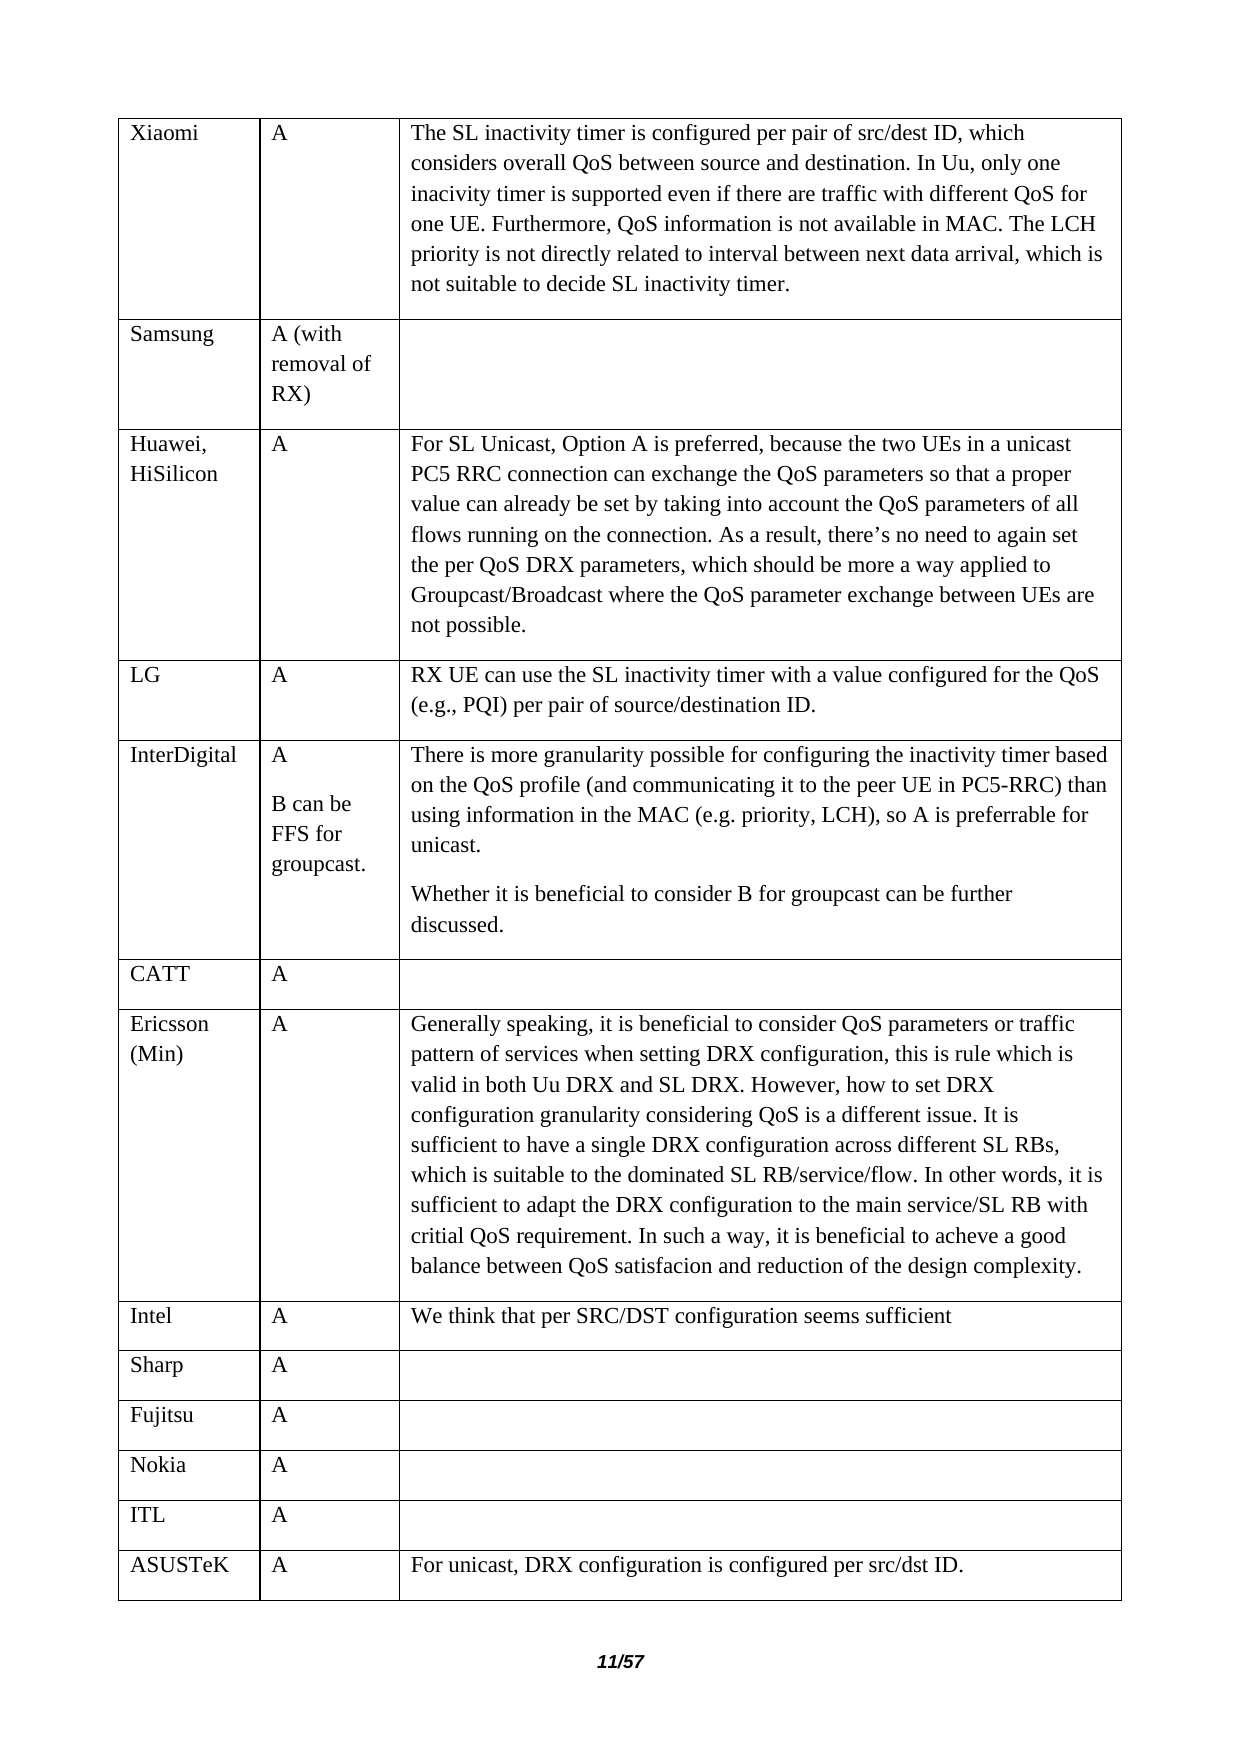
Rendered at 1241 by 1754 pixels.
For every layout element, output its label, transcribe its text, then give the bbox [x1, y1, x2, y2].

table_cell [119, 430, 259, 660]
table_cell [400, 741, 1121, 959]
table_cell [400, 1401, 1121, 1450]
table_cell Nokia [119, 1451, 259, 1500]
table_cell [119, 1551, 259, 1600]
table_cell [261, 1010, 399, 1301]
table_cell [400, 430, 1121, 660]
table_cell ITL [119, 1501, 259, 1550]
table_cell [400, 1302, 1121, 1350]
table_cell [400, 661, 1121, 740]
table_cell [400, 1010, 1121, 1301]
table_cell [119, 1401, 259, 1450]
table_cell A [261, 1451, 399, 1500]
table_cell [119, 1010, 259, 1301]
table_cell [261, 1401, 399, 1450]
table_cell A [261, 1501, 399, 1550]
table_cell [400, 1501, 1121, 1550]
table_cell [261, 320, 399, 429]
table_cell [261, 119, 399, 319]
table_cell [261, 1351, 399, 1400]
table_cell [400, 119, 1121, 319]
table_cell [261, 1551, 399, 1600]
table_cell [261, 1302, 399, 1350]
table_cell [400, 1351, 1121, 1400]
table_cell [400, 1451, 1121, 1500]
table_cell [400, 960, 1121, 1009]
table_cell [261, 960, 399, 1009]
table_cell [261, 741, 399, 959]
table_cell [119, 1351, 259, 1400]
table_cell [119, 119, 259, 319]
table_cell [400, 1551, 1121, 1600]
table_cell [119, 960, 259, 1009]
table_cell [400, 320, 1121, 429]
table_cell [261, 430, 399, 660]
table_cell [119, 320, 259, 429]
table_cell [119, 741, 259, 959]
table_cell [261, 661, 399, 740]
table_cell [119, 661, 259, 740]
table_cell [119, 1302, 259, 1350]
